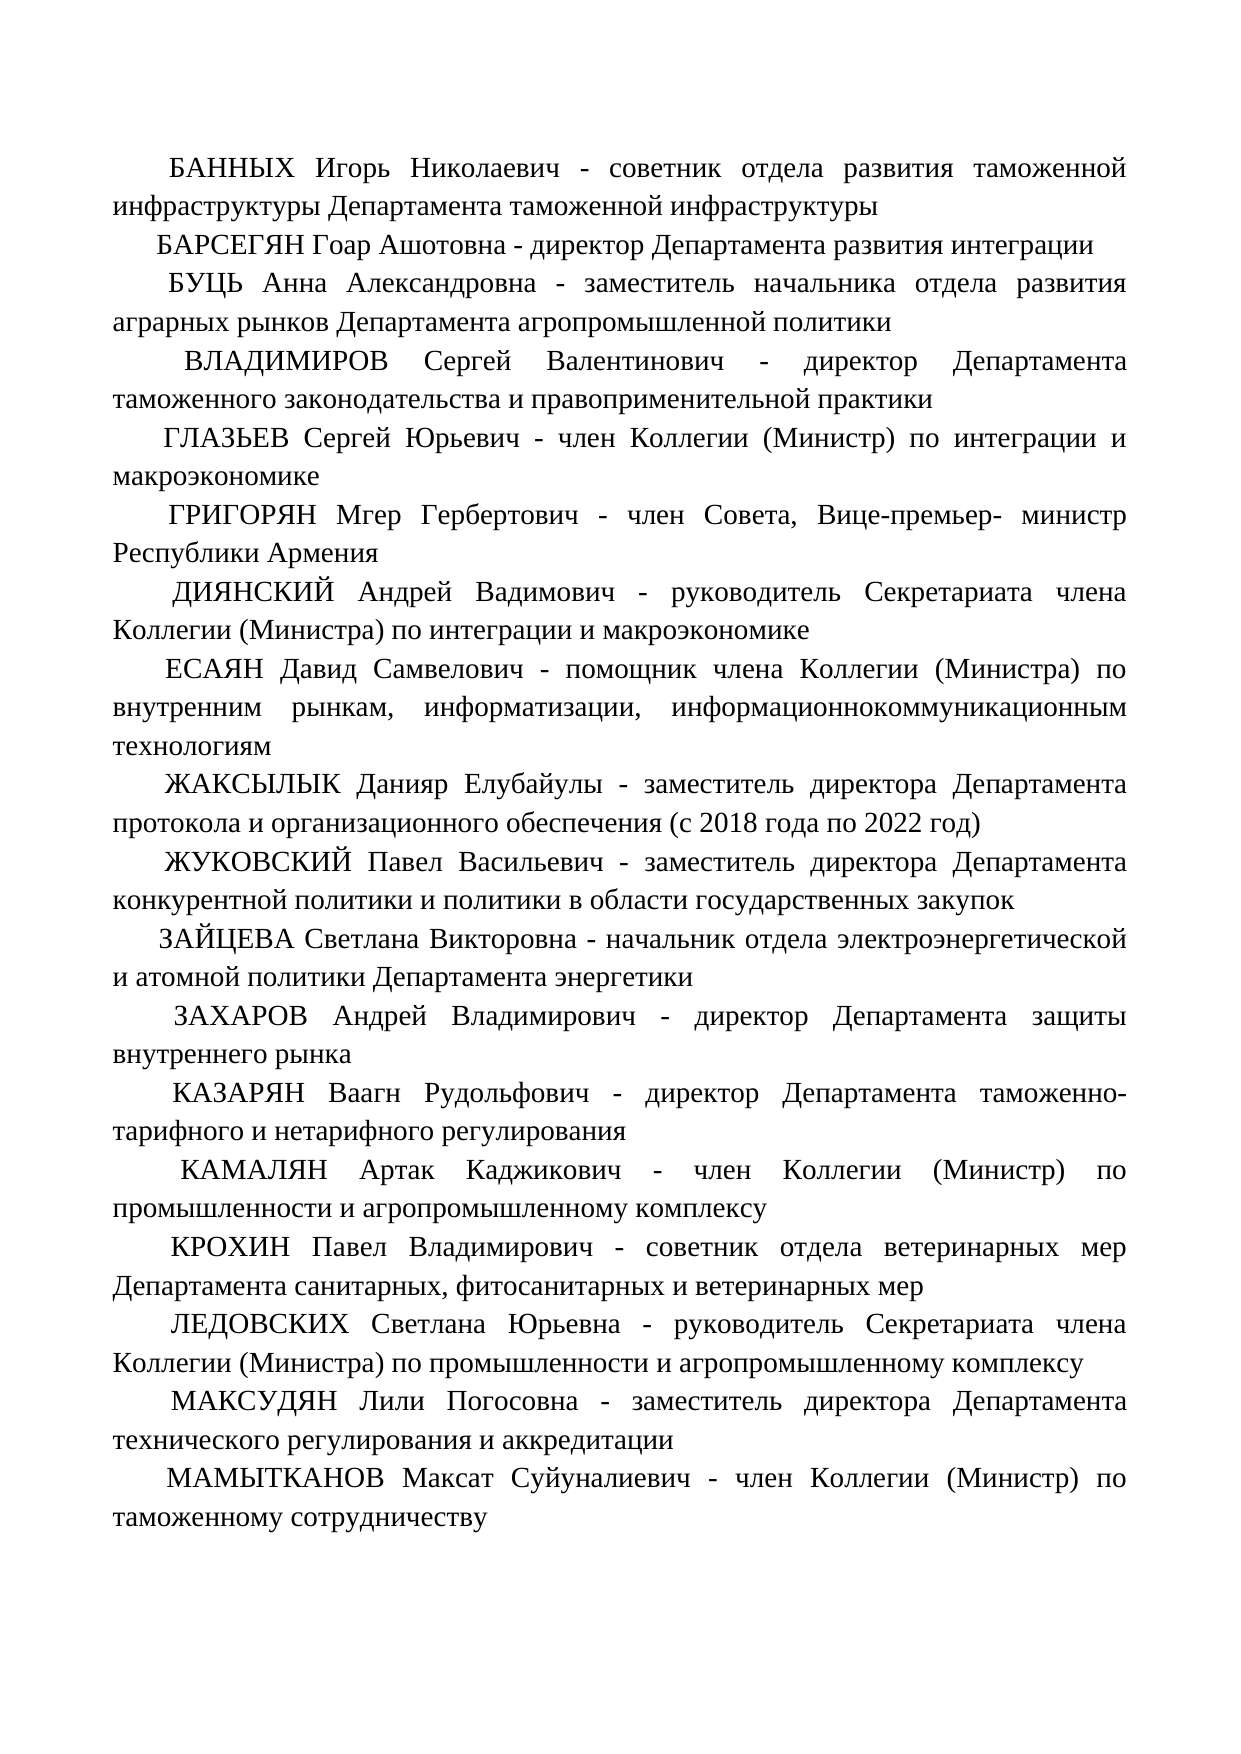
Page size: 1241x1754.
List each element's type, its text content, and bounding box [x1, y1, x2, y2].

text КАМАЛЯН Артак Каджикович - член Коллегии (Министр) по промышленности и агропромышленному комплексу [112, 1152, 1128, 1224]
text ЖАКСЫЛЫК Данияр Елубайулы - заместитель директора Департамента протокола и организационного обеспечения (с 2018 года по 2022 год) [112, 767, 1128, 839]
text ДИЯНСКИЙ Андрей Вадимович - руководитель Секретариата члена Коллегии (Министра) по интеграции и макроэкономике [112, 574, 1128, 646]
text ЖУКОВСКИЙ Павел Васильевич - заместитель директора Департамента конкурентной политики и политики в области государственных закупок [112, 844, 1128, 916]
text КАЗАРЯН Ваагн Рудольфович - директор Департамента таможенно-тарифного и нетарифного регулирования [112, 1075, 1128, 1147]
text БАРСЕГЯН Гоар Ашотовна - директор Департамента развития интеграции [112, 227, 1128, 261]
text МАКСУДЯН Лили Погосовна - заместитель директора Департамента технического регулирования и аккредитации [112, 1383, 1128, 1455]
text МАМЫТКАНОВ Максат Суйуналиевич - член Коллегии (Министр) по таможенному сотрудничеству [112, 1460, 1128, 1532]
text ЗАХАРОВ Андрей Владимирович - директор Департамента защиты внутреннего рынка [112, 998, 1128, 1070]
text ЗАЙЦЕВА Светлана Викторовна - начальник отдела электроэнергетической и атомной политики Департамента энергетики [112, 921, 1128, 993]
text ГРИГОРЯН Мгер Гербертович - член Совета, Вице-премьер- министр Республики Армения [112, 497, 1128, 569]
text БАННЫХ Игорь Николаевич - советник отдела развития таможенной инфраструктуры Департамента таможенной инфраструктуры [112, 150, 1128, 222]
text БУЦЬ Анна Александровна - заместитель начальника отдела развития аграрных рынков Департамента агропромышленной политики [112, 266, 1128, 338]
text ЛЕДОВСКИХ Светлана Юрьевна - руководитель Секретариата члена Коллегии (Министра) по промышленности и агропромышленному комплексу [112, 1306, 1128, 1378]
text ЕСАЯН Давид Самвелович - помощник члена Коллегии (Министра) по внутренним рынкам, информатизации, информационнокоммуникационным технологиям [112, 651, 1128, 762]
text ГЛАЗЬЕВ Сергей Юрьевич - член Коллегии (Министр) по интеграции и макроэкономике [112, 420, 1128, 492]
text КРОХИН Павел Владимирович - советник отдела ветеринарных мер Департамента санитарных, фитосанитарных и ветеринарных мер [112, 1229, 1128, 1301]
text ВЛАДИМИРОВ Сергей Валентинович - директор Департамента таможенного законодательства и правоприменительной практики [112, 343, 1128, 415]
